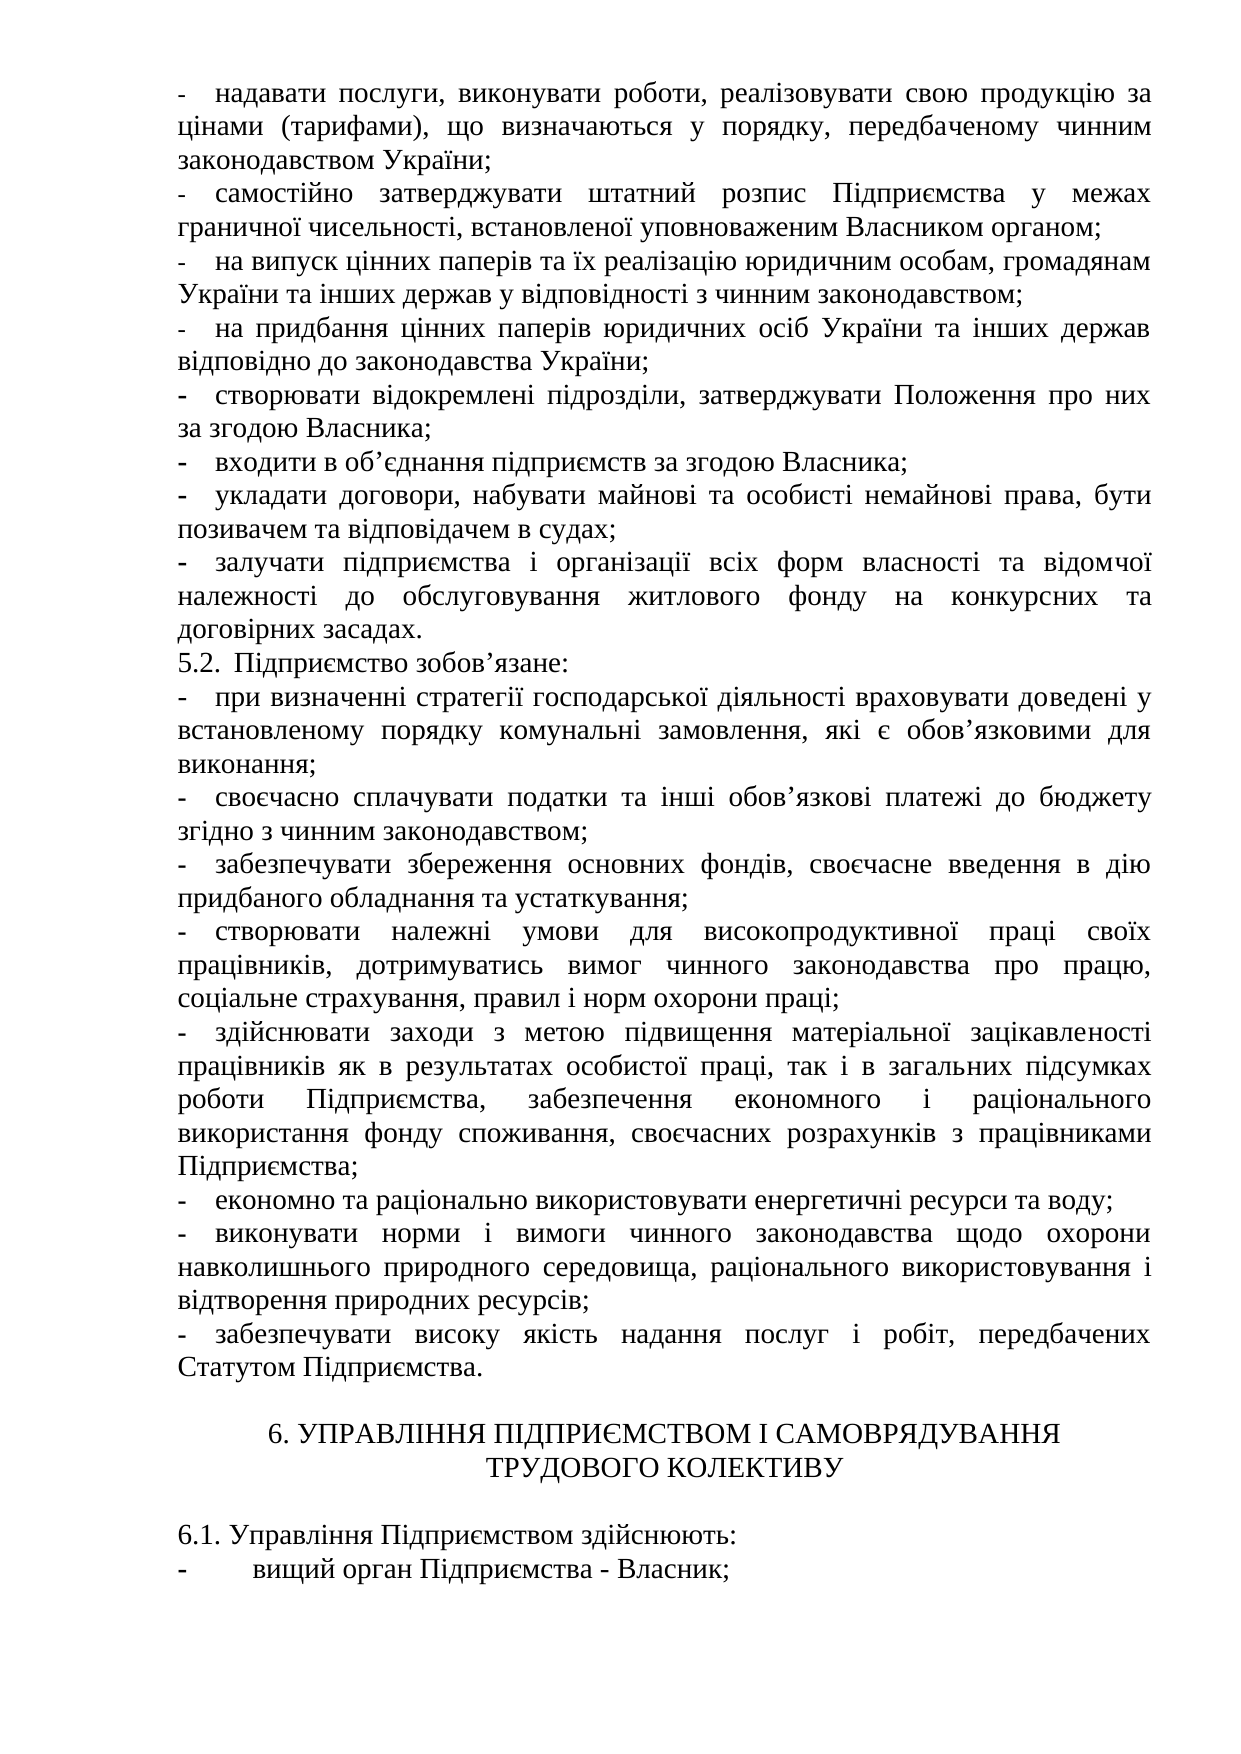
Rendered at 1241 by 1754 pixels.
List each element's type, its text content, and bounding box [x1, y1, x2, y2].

list економно та раціонально використовувати енергетичні ресурси та воду; [177, 1182, 1152, 1215]
list самостійно затверджувати штатний розпис Підприємства у межах граничної чисельності, встановленої уповноваженим Власником органом; [177, 176, 1152, 243]
list Підприємство зобов’язане: [177, 645, 1152, 679]
list укладати договори, набувати майнові та особисті немайнові права, бути позивачем та відповідачем в судах; [177, 477, 1152, 544]
list створювати відокремлені підрозділи, затверджувати Положення про них за згодою Власника; [177, 377, 1152, 444]
list здійснювати заходи з метою підвищення матеріальної зацікавленості працівників як в результатах особистої праці, так і в загальних підсумках роботи Підприємства, забезпечення економного і раціонального використання фонду споживання, своєчасних розрахунків з працівниками Підприємства; [177, 1014, 1152, 1182]
list входити в об’єднання підприємств за згодою Власника; [177, 444, 1152, 477]
text 6. УПРАВЛІННЯ ПІДПРИЄМСТВОМ І САМОВРЯДУВАННЯ [177, 1417, 1152, 1450]
list на випуск цінних паперів та їх реалізацію юридичним особам, громадянам України та інших держав у відповідності з чинним законодавством; [177, 243, 1152, 310]
list своєчасно сплачувати податки та інші обов’язкові платежі до бюджету згідно з чинним законодавством; [177, 779, 1152, 846]
text 6.1. Управління Підприємством здійснюють: [177, 1517, 1152, 1551]
list створювати належні умови для високопродуктивної праці своїх працівників, дотримуватись вимог чинного законодавства про працю, соціальне страхування, правил і норм охорони праці; [177, 913, 1152, 1014]
text ТРУДОВОГО КОЛЕКТИВУ [177, 1450, 1152, 1484]
list надавати послуги, виконувати роботи, реалізовувати свою продукцію за цінами (тарифами), що визначаються у порядку, передбаченому чинним законодавством України; [177, 75, 1152, 176]
list при визначенні стратегії господарської діяльності враховувати доведені у встановленому порядку комунальні замовлення, які є обов’язковими для виконання; [177, 679, 1152, 779]
list на придбання цінних паперів юридичних осіб України та інших держав відповідно до законодавства України; [177, 310, 1152, 377]
list залучати підприємства і організації всіх форм власності та відомчої належності до обслуговування житлового фонду на конкурсних та договірних засадах. [177, 544, 1152, 645]
list вищий орган Підприємства - Власник; [177, 1551, 1152, 1584]
list забезпечувати високу якість надання послуг і робіт, передбачених Статутом Підприємства. [177, 1316, 1152, 1383]
list виконувати норми і вимоги чинного законодавства щодо охорони навколишнього природного середовища, раціонального використовування і відтворення природних ресурсів; [177, 1215, 1152, 1316]
list забезпечувати збереження основних фондів, своєчасне введення в дію придбаного обладнання та устаткування; [177, 846, 1152, 913]
